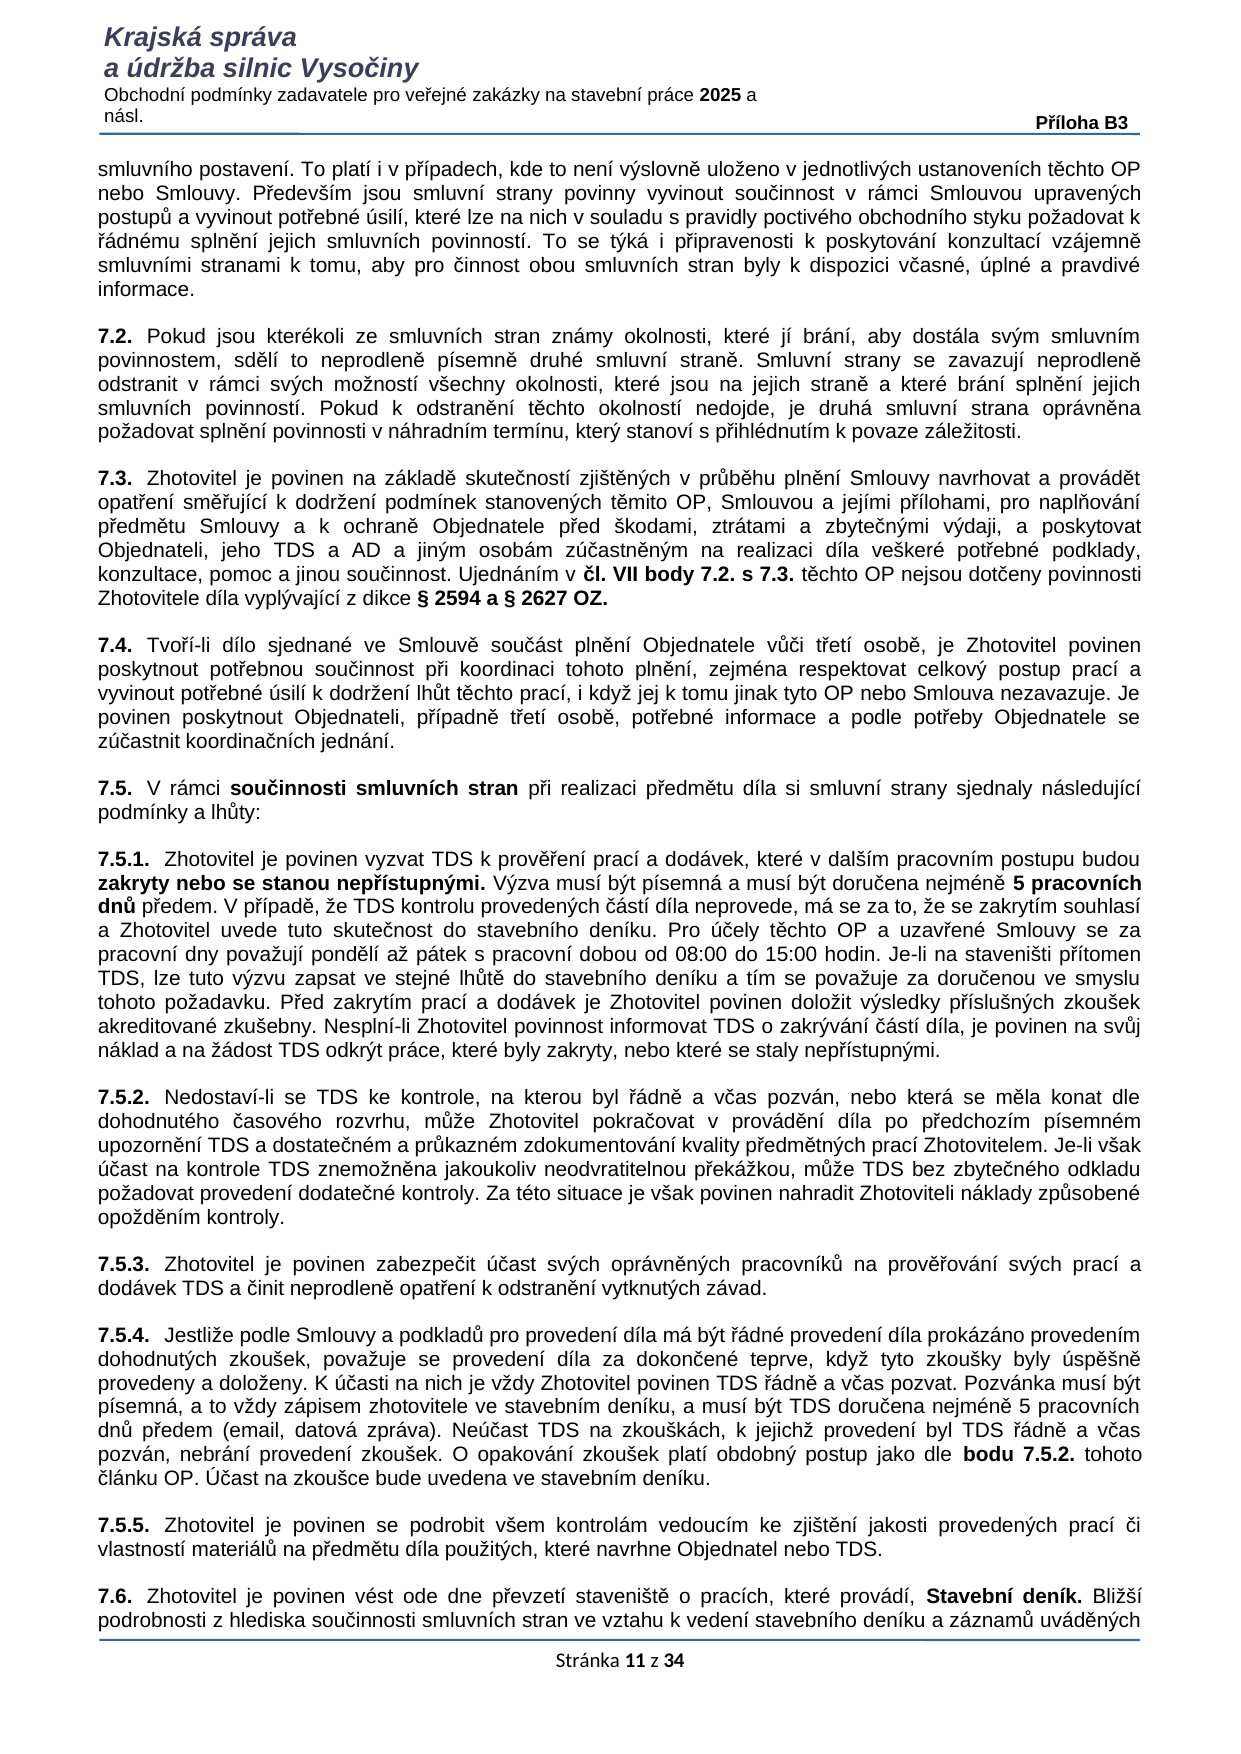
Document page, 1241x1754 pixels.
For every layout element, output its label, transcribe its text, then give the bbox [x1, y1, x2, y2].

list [98, 1584, 1142, 1632]
list Nedostaví-li se TDS ke kontrole, na kterou byl řádně a včas pozván, nebo která se měla konat dle dohodnutého časového rozvrhu, může Zhotovitel pokračovat v provádění díla po předchozím písemném upozornění TDS a dostatečném a průkazném zdokumentování kvality předmětných prací Zhotovitelem. Je-li však účast na kontrole TDS znemožněna jakoukoliv neodvratitelnou překážkou, může TDS bez zbytečného odkladu požadovat provedení dodatečné kontroly. Za této situace je však povinen nahradit Zhotoviteli náklady způsobené opožděním kontroly. [98, 1085, 1142, 1229]
list Zhotovitel je povinen vyzvat TDS k prověření prací a dodávek, které v dalším pracovním postupu budou zakryty nebo se stanou nepřístupnými. Výzva musí být písemná a musí být doručena nejméně 5 pracovních dnů předem. V případě, že TDS kontrolu provedených částí díla neprovede, má se za to, že se zakrytím souhlasí a Zhotovitel uvede tuto skutečnost do stavebního deníku. Pro účely těchto OP a uzavřené Smlouvy se za pracovní dny považují pondělí až pátek s pracovní dobou od 08:00 do 15:00 hodin. Je-li na staveništi přítomen TDS, lze tuto výzvu zapsat ve stejné lhůtě do stavebního deníku a tím se považuje za doručenou ve smyslu tohoto požadavku. Před zakrytím prací a dodávek je Zhotovitel povinen doložit výsledky příslušných zkoušek akreditované zkušebny. Nesplní-li Zhotovitel povinnost informovat TDS o zakrývání částí díla, je povinen na svůj náklad a na žádost TDS odkrýt práce, které byly zakryty, nebo které se staly nepřístupnými. [98, 846, 1142, 1062]
list Zhotovitel je povinen zabezpečit účast svých oprávněných pracovníků na prověřování svých prací a dodávek TDS a činit neprodleně opatření k odstranění vytknutých závad. [98, 1252, 1142, 1299]
list Zhotovitel je povinen se podrobit všem kontrolám vedoucím ke zjištění jakosti provedených prací či vlastností materiálů na předmětu díla použitých, které navrhne Objednatel nebo TDS. [98, 1513, 1142, 1561]
list Tvoří-li dílo sjednané ve Smlouvě součást plnění Objednatele vůči třetí osobě, je Zhotovitel povinen poskytnout potřebnou součinnost při koordinaci tohoto plnění, zejména respektovat celkový postup prací a vyvinout potřebné úsilí k dodržení lhůt těchto prací, i když jej k tomu jinak tyto OP nebo Smlouva nezavazuje. Je povinen poskytnout Objednateli, případně třetí osobě, potřebné informace a podle potřeby Objednatele se zúčastnit koordinačních jednání. [98, 633, 1142, 753]
list Zhotovitel je povinen na základě skutečností zjištěných v průběhu plnění Smlouvy navrhovat a provádět opatření směřující k dodržení podmínek stanovených těmito OP, Smlouvou a jejími přílohami, pro naplňování předmětu Smlouvy a k ochraně Objednatele před škodami, ztrátami a zbytečnými výdaji, a poskytovat Objednateli, jeho TDS a AD a jiným osobám zúčastněným na realizaci díla veškeré potřebné podklady, konzultace, pomoc a jinou součinnost. Ujednáním v čl. VII body 7.2. s 7.3. těchto OP nejsou dotčeny povinnosti Zhotovitele díla vyplývající z dikce § 2594 a § 2627 OZ. [98, 466, 1142, 610]
list V rámci součinnosti smluvních stran při realizaci předmětu díla si smluvní strany sjednaly následující podmínky a lhůty: [98, 776, 1142, 823]
list Pokud jsou kterékoli ze smluvních stran známy okolnosti, které jí brání, aby dostála svým smluvním povinnostem, sdělí to neprodleně písemně druhé smluvní straně. Smluvní strany se zavazují neprodleně odstranit v rámci svých možností všechny okolnosti, které jsou na jejich straně a které brání splnění jejich smluvních povinností. Pokud k odstranění těchto okolností nedojde, je druhá smluvní strana oprávněna požadovat splnění povinnosti v náhradním termínu, který stanoví s přihlédnutím k povaze záležitosti. [98, 323, 1142, 443]
list Jestliže podle Smlouvy a podkladů pro provedení díla má být řádné provedení díla prokázáno provedením dohodnutých zkoušek, považuje se provedení díla za dokončené teprve, když tyto zkoušky byly úspěšně provedeny a doloženy. K účasti na nich je vždy Zhotovitel povinen TDS řádně a včas pozvat. Pozvánka musí být písemná, a to vždy zápisem zhotovitele ve stavebním deníku, a musí být TDS doručena nejméně 5 pracovních dnů předem (email, datová zpráva). Neúčast TDS na zkouškách, k jejichž provedení byl TDS řádně a včas pozván, nebrání provedení zkoušek. O opakování zkoušek platí obdobný postup jako dle bodu 7.5.2. tohoto článku OP. Účast na zkoušce bude uvedena ve stavebním deníku. [98, 1322, 1142, 1490]
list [98, 157, 1142, 301]
